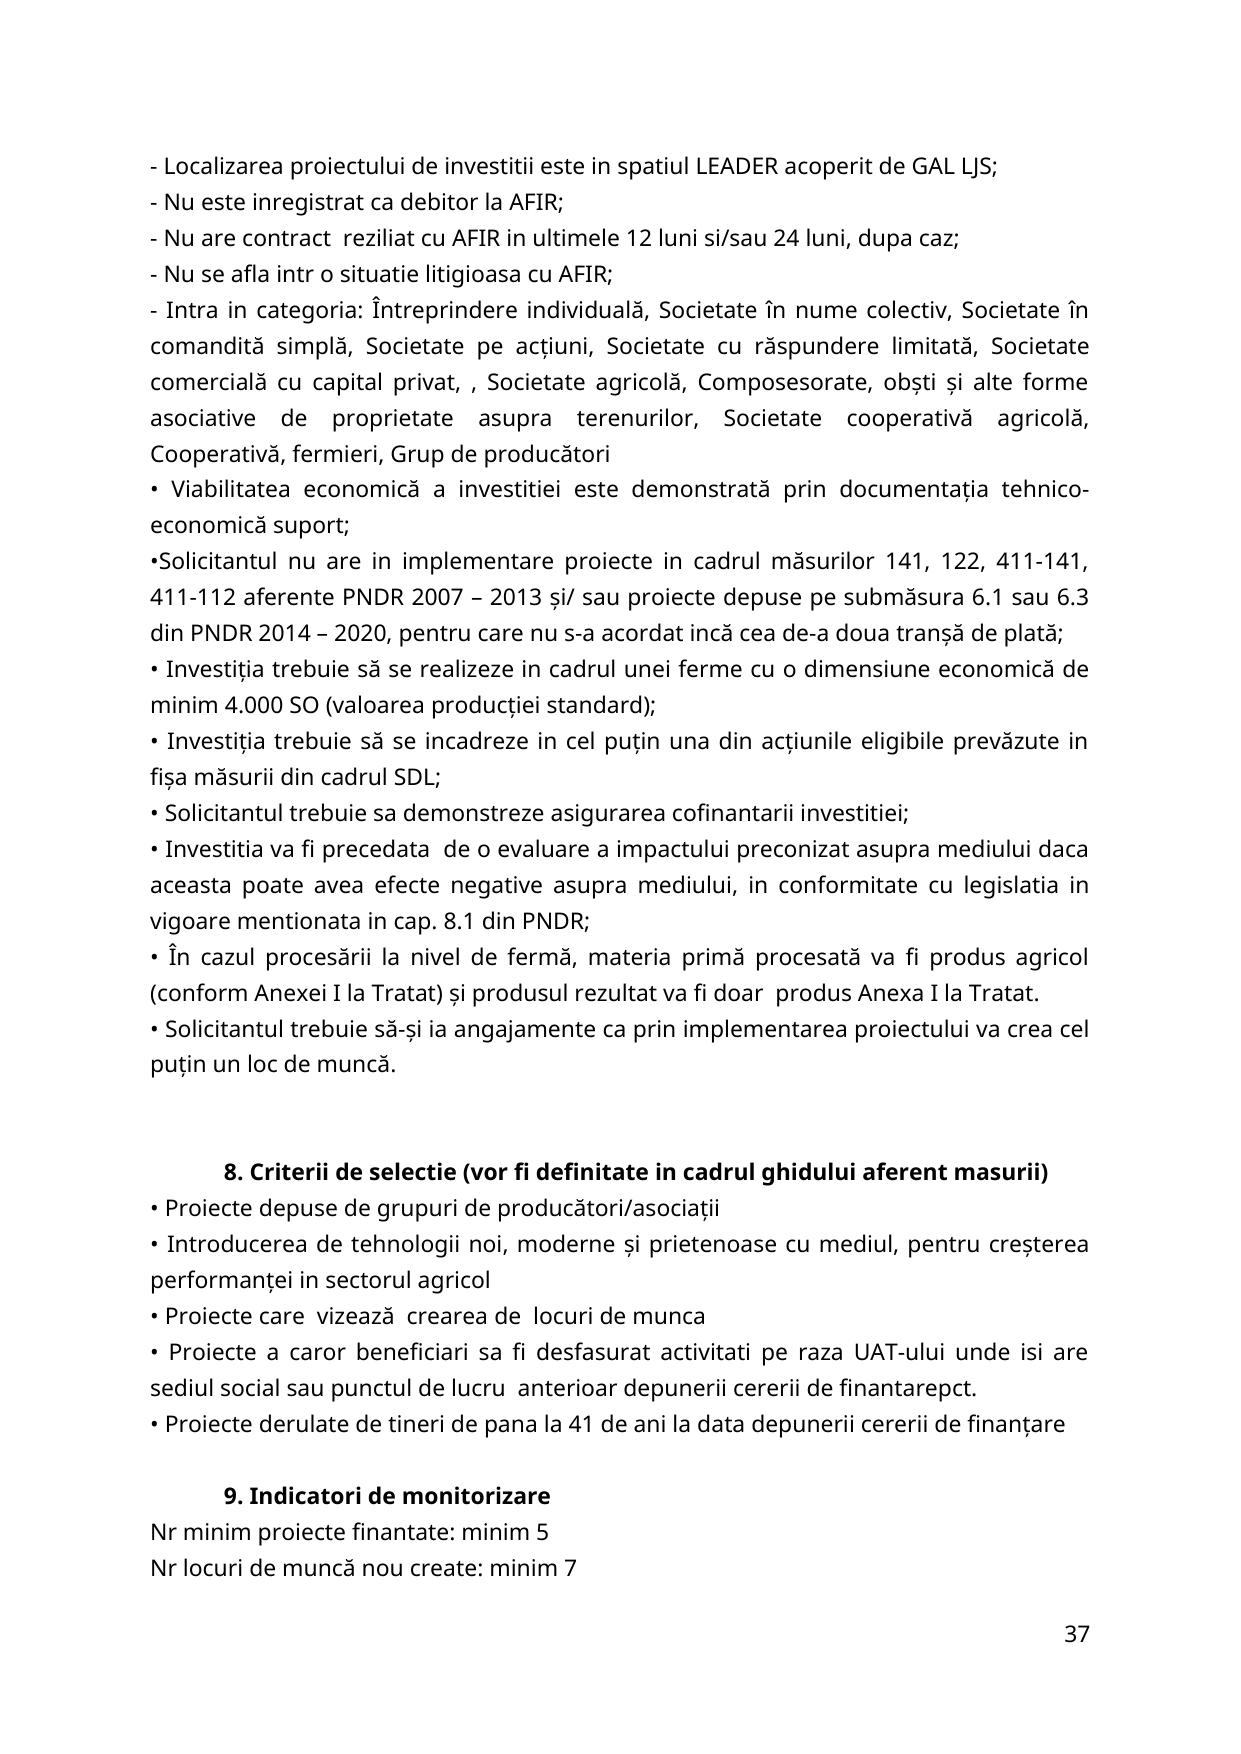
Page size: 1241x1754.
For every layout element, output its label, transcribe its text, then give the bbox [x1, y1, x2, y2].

text - Localizarea proiectului de investitii este in spatiul LEADER acoperit de GAL LJS; [150, 150, 1090, 181]
text • Proiecte care vizează crearea de locuri de munca [150, 1300, 1090, 1331]
text •Solicitantul nu are in implementare proiecte in cadrul măsurilor 141, 122, 411-141, 411-112 aferente PNDR 2007 – 2013 și/ sau proiecte depuse pe submăsura 6.1 sau 6.3 din PNDR 2014 – 2020, pentru care nu s-a acordat incă cea de-a doua tranșă de plată; [150, 545, 1090, 648]
text - Nu se afla intr o situatie litigioasa cu AFIR; [150, 258, 1090, 289]
text • Proiecte depuse de grupuri de producători/asociații [150, 1192, 1090, 1223]
text • Solicitantul trebuie sa demonstreze asigurarea cofinantarii investitiei; [150, 797, 1090, 828]
text Nr locuri de muncă nou create: minim 7 [150, 1552, 1090, 1583]
text 8. Criterii de selectie (vor fi definitate in cadrul ghidului aferent masurii) [150, 1156, 1090, 1187]
text • Proiecte a caror beneficiari sa fi desfasurat activitati pe raza UAT-ului unde isi are sediul social sau punctul de lucru anterioar depunerii cererii de finantarepct. [150, 1336, 1090, 1403]
text - Intra in categoria: Întreprindere individuală, Societate în nume colectiv, Societate în comandită simplă, Societate pe acţiuni, Societate cu răspundere limitată, Societate comercială cu capital privat, , Societate agricolă, Composesorate, obști și alte forme asociative de proprietate asupra terenurilor, Societate cooperativă agricolă, Cooperativă, fermieri, Grup de producători [150, 294, 1090, 469]
text • Investiția trebuie să se incadreze in cel puțin una din acțiunile eligibile prevăzute in fișa măsurii din cadrul SDL; [150, 725, 1090, 792]
text Nr minim proiecte finantate: minim 5 [150, 1516, 1090, 1547]
text • Solicitantul trebuie să-și ia angajamente ca prin implementarea proiectului va crea cel puțin un loc de muncă. [150, 1012, 1090, 1080]
text - Nu este inregistrat ca debitor la AFIR; [150, 186, 1090, 217]
text • Investitia va fi precedata de o evaluare a impactului preconizat asupra mediului daca aceasta poate avea efecte negative asupra mediului, in conformitate cu legislatia in vigoare mentionata in cap. 8.1 din PNDR; [150, 833, 1090, 936]
text • Proiecte derulate de tineri de pana la 41 de ani la data depunerii cererii de finanțare [150, 1408, 1090, 1439]
text • Introducerea de tehnologii noi, moderne și prietenoase cu mediul, pentru creșterea performanței in sectorul agricol [150, 1228, 1090, 1295]
text 9. Indicatori de monitorizare [150, 1480, 1090, 1511]
text • În cazul procesării la nivel de fermă, materia primă procesată va fi produs agricol (conform Anexei I la Tratat) şi produsul rezultat va fi doar produs Anexa I la Tratat. [150, 941, 1090, 1008]
text • Investiția trebuie să se realizeze in cadrul unei ferme cu o dimensiune economică de minim 4.000 SO (valoarea producției standard); [150, 653, 1090, 720]
text • Viabilitatea economică a investitiei este demonstrată prin documentația tehnico-economică suport; [150, 473, 1090, 541]
text - Nu are contract reziliat cu AFIR in ultimele 12 luni si/sau 24 luni, dupa caz; [150, 222, 1090, 253]
